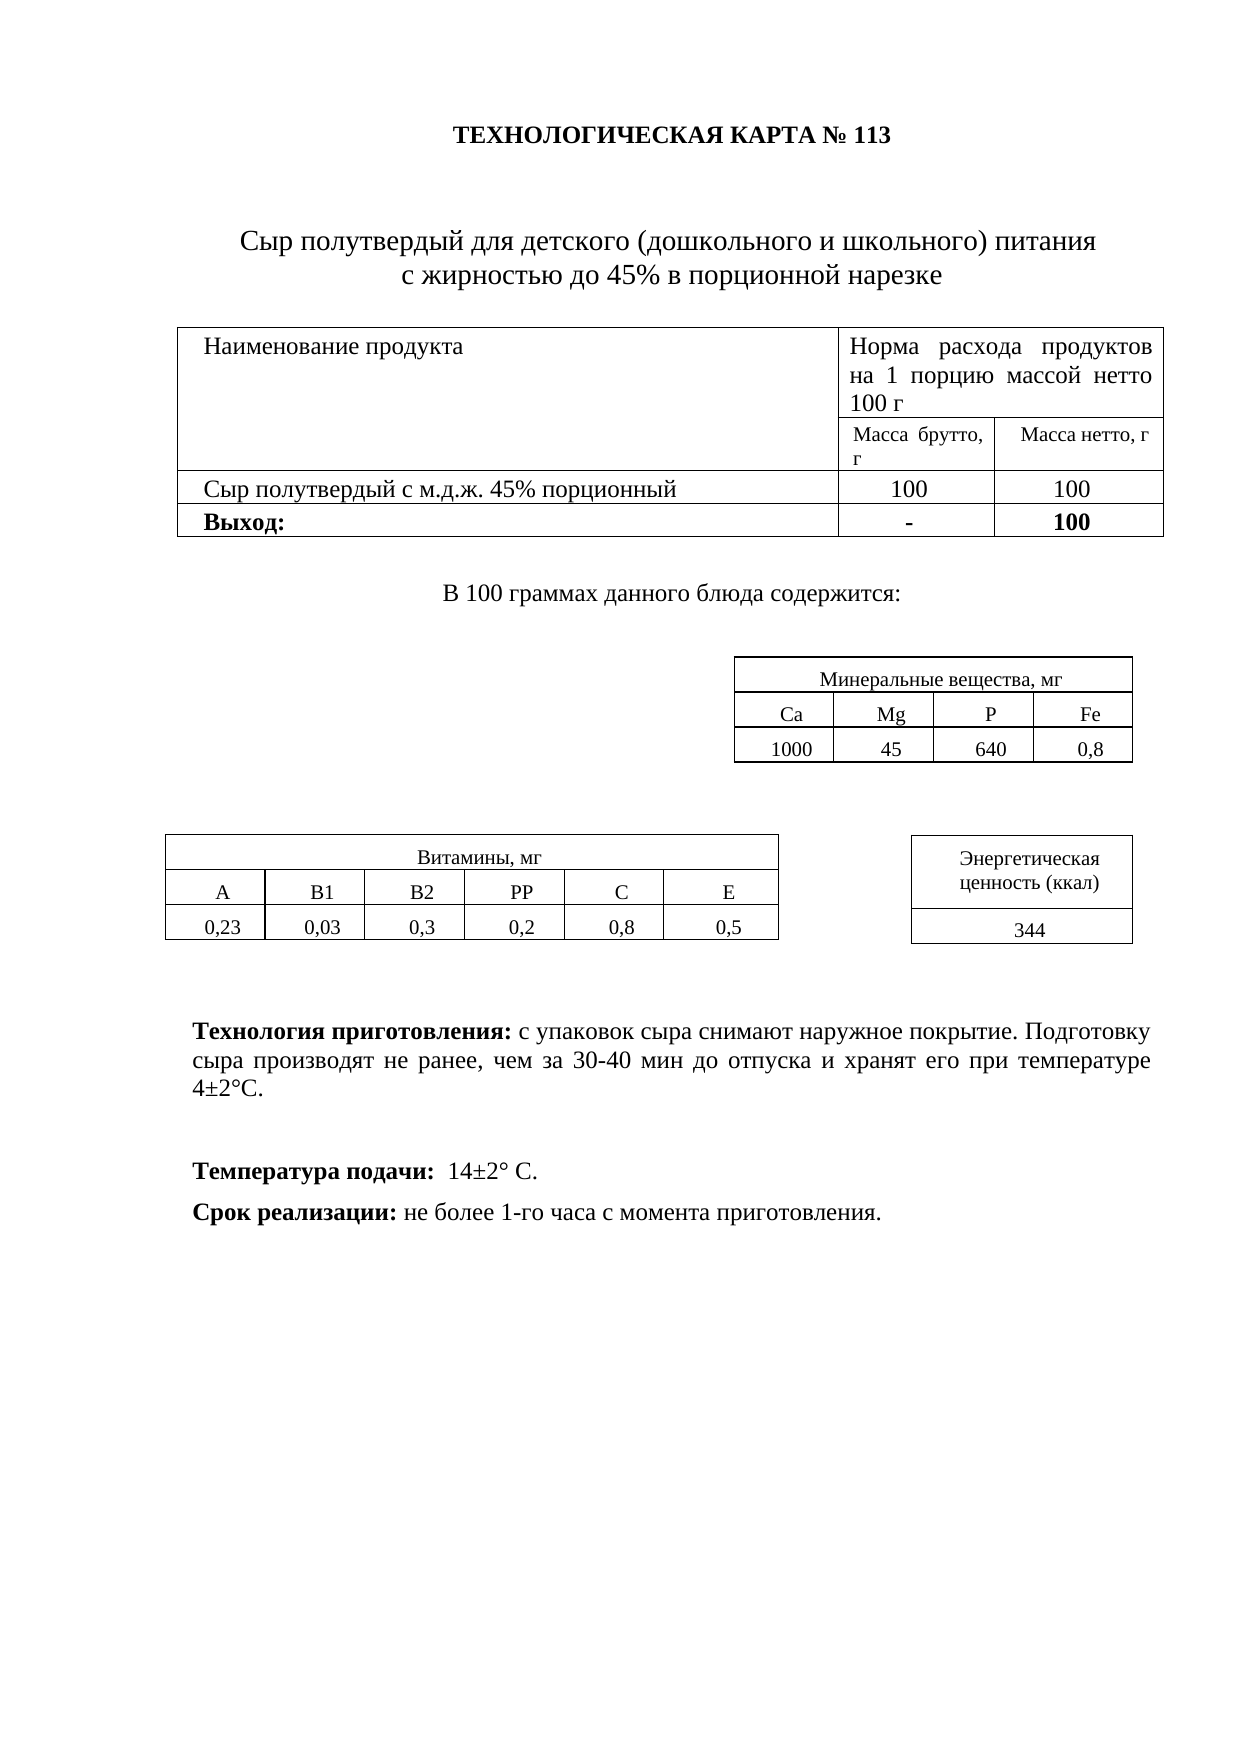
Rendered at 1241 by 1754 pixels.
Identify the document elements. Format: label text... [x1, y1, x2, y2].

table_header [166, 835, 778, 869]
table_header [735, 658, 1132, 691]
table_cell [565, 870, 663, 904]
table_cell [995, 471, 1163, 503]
text Срок реализации: не более 1-го часа с момента приготовления. [192, 1197, 1152, 1226]
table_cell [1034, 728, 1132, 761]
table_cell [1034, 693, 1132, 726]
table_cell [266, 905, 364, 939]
text Температура подачи: 14±2° С. [192, 1156, 1152, 1185]
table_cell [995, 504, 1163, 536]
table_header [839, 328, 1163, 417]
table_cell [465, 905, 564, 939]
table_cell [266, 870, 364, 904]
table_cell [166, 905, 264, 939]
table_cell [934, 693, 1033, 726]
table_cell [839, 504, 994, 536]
text В 100 граммах данного блюда содержится: [192, 578, 1152, 607]
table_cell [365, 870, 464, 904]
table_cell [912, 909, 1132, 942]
text Сыр полутвердый для детского (дошкольного и школьного) питания с жирностью до 45% в порционной нарезке [192, 223, 1152, 290]
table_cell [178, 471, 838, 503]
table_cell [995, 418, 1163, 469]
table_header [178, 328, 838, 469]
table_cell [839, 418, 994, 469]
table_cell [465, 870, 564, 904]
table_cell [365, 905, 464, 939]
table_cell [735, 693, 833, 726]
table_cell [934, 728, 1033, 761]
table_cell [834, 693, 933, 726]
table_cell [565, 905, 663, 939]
text ТЕХНОЛОГИЧЕСКАЯ КАРТА № 113 [192, 120, 1152, 148]
text Технология приготовления: с упаковок сыра снимают наружное покрытие. Подготовку сыра производят не ранее, чем за 30-40 мин до отпуска и хранят его при температуре 4±2°С. [192, 1016, 1152, 1102]
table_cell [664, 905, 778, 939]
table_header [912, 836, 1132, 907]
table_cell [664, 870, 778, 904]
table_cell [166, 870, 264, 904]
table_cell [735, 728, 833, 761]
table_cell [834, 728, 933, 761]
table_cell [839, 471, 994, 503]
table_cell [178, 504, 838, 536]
